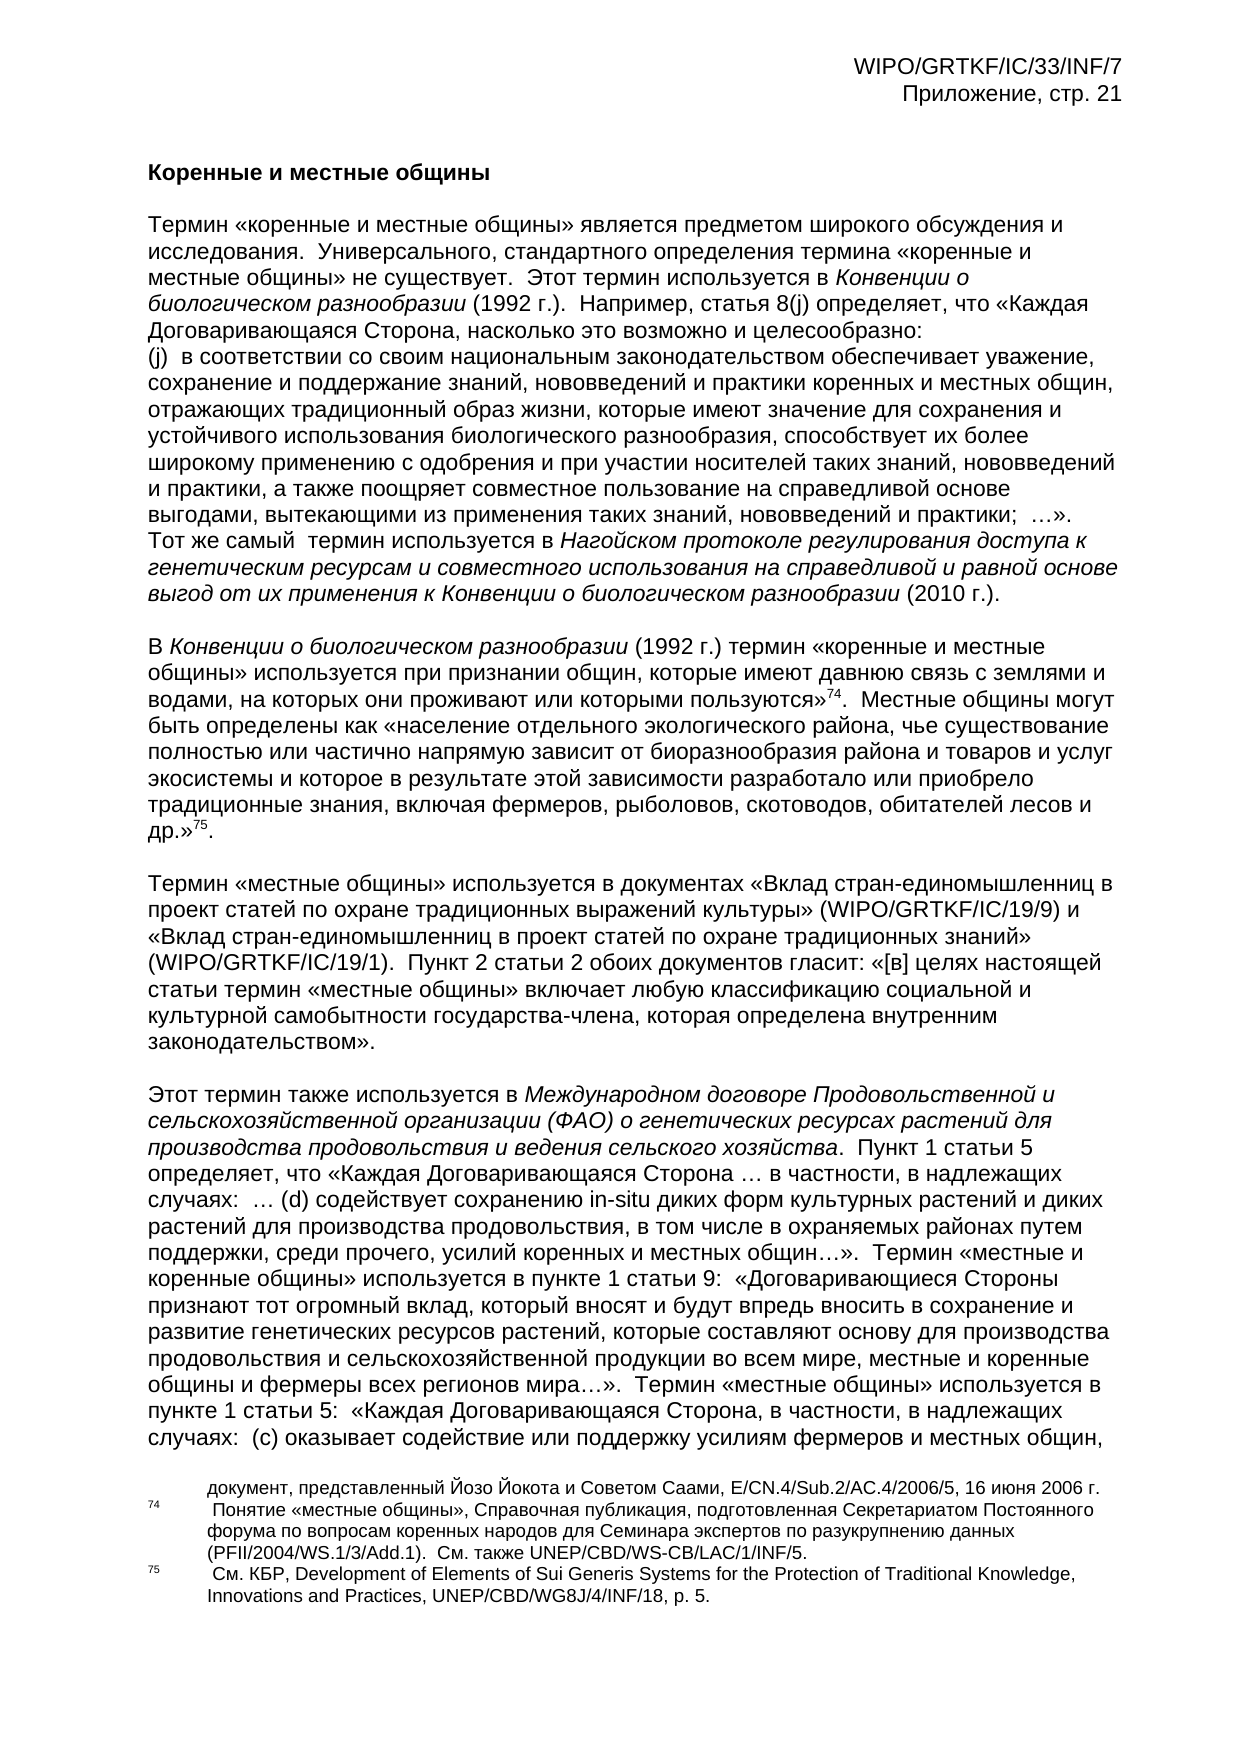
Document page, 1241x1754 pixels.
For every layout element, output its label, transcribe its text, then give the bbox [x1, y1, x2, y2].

text Коренные и местные общины [148, 158, 1122, 185]
text В Конвенции о биологическом разнообразии (1992 г.) термин «коренные и местные общины» используется при признании общин, которые имеют давнюю связь с землями и водами, на которых они проживают или которыми пользуются». Местные общины могут быть определены как «население отдельного экологического района, чье существование полностью или частично напрямую зависит от биоразнообразия района и товаров и услуг экосистемы и которое в результате этой зависимости разработало или приобрело традиционные знания, включая фермеров, рыболовов, скотоводов, обитателей лесов и др.». [148, 633, 1122, 844]
text Термин «местные общины» используется в документах «Вклад стран-единомышленниц в проект статей по охране традиционных выражений культуры» (WIPO/GRTKF/IC/19/9) и «Вклад стран-единомышленниц в проект статей по охране традиционных знаний» (WIPO/GRTKF/IC/19/1). Пункт 2 статьи 2 обоих документов гласит: «[в] целях настоящей статьи термин «местные общины» включает любую классификацию социальной и культурной самобытности государства-члена, которая определена внутренним законодательством». [148, 870, 1122, 1054]
text Термин «коренные и местные общины» является предметом широкого обсуждения и исследования. Универсального, стандартного определения термина «коренные и местные общины» не существует. Этот термин используется в Конвенции о биологическом разнообразии (1992 г.). Например, статья 8(j) определяет, что «Каждая Договаривающаяся Сторона, насколько это возможно и целесообразно: (j) в соответствии со своим национальным законодательством обеспечивает уважение, сохранение и поддержание знаний, нововведений и практики коренных и местных общин, отражающих традиционный образ жизни, которые имеют значение для сохранения и устойчивого использования биологического разнообразия, способствует их более широкому применению с одобрения и при участии носителей таких знаний, нововведений и практики, а также поощряет совместное пользование на справедливой основе выгодами, вытекающими из применения таких знаний, нововведений и практики; …». Тот же самый термин используется в Нагойском протоколе регулирования доступа к генетическим ресурсам и совместного использования на справедливой и равной основе выгод от их применения к Конвенции о биологическом разнообразии (2010 г.). [148, 211, 1122, 607]
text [148, 1081, 1122, 1450]
